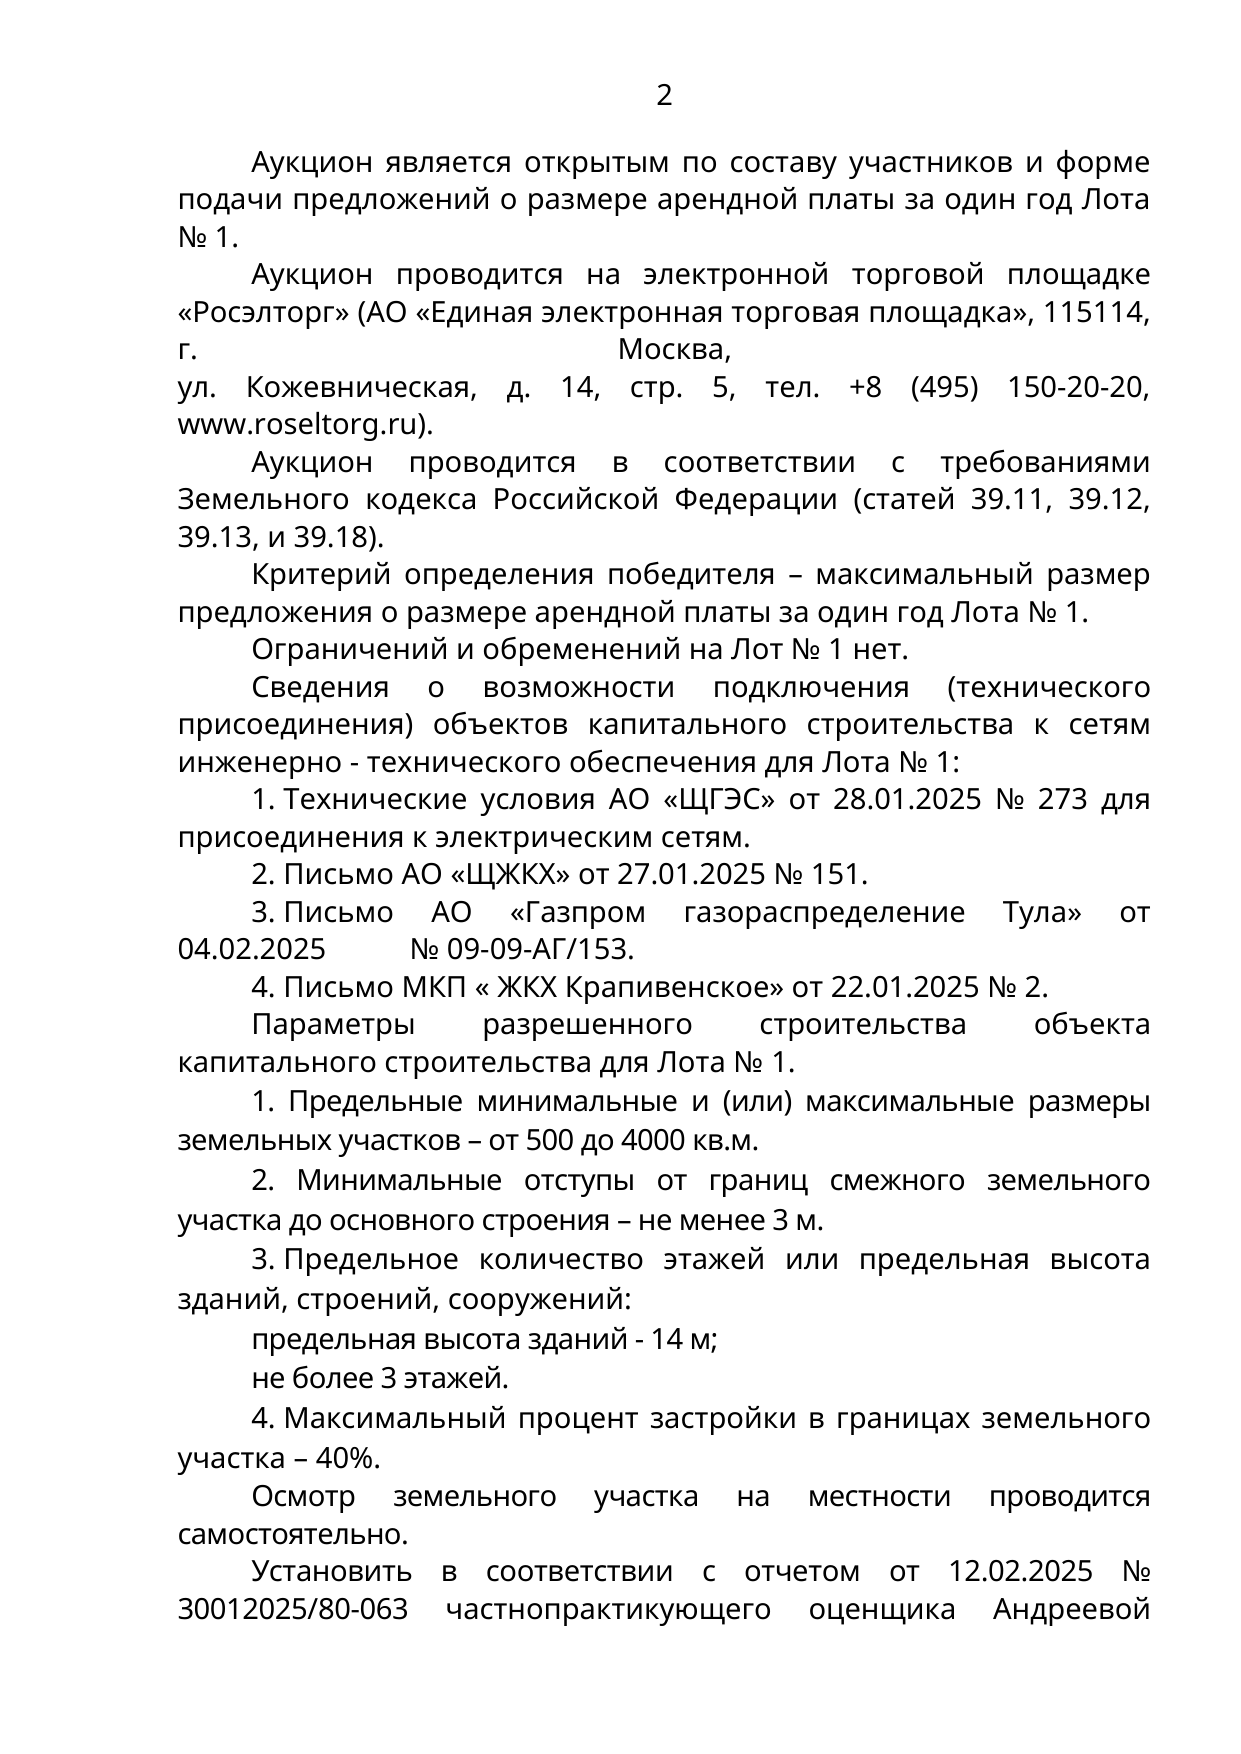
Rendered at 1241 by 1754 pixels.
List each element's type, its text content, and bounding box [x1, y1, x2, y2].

text 2. Письмо АО «ЩЖКХ» от 27.01.2025 № 151. [177, 855, 1152, 892]
text Параметры разрешенного строительства объекта капитального строительства для Лота № 1. [177, 1005, 1152, 1080]
list 1. Технические условия АО «ЩГЭС» от 28.01.2025 № 273 для присоединения к электрическим сетям. [177, 780, 1152, 855]
text 3. Предельное количество этажей или предельная высота зданий, строений, сооружений: [177, 1238, 1152, 1318]
text Аукцион проводится в соответствии с требованиями Земельного кодекса Российской Федерации (статей 39.11, 39.12, 39.13, и 39.18). [177, 442, 1152, 555]
text 4. Максимальный процент застройки в границах земельного участка – 40%. [177, 1397, 1152, 1477]
text Аукцион проводится на электронной торговой площадке «Росэлторг» (АО «Единая электронная торговая площадка», 115114, г. Москва, ул. Кожевническая, д. 14, стр. 5, тел. +8 (495) 150-20-20, www.roseltorg.ru). [177, 255, 1152, 442]
text предельная высота зданий - 14 м; [177, 1318, 1152, 1358]
text Ограничений и обременений на Лот № 1 нет. [177, 630, 1152, 667]
text 1. Предельные минимальные и (или) максимальные размеры земельных участков – от 500 до 4000 кв.м. [177, 1080, 1152, 1159]
text 3. Письмо АО «Газпром газораспределение Тула» от 04.02.2025 № 09-09-АГ/153. [177, 892, 1152, 967]
text Аукцион является открытым по составу участников и форме подачи предложений о размере арендной платы за один год Лота № 1. [177, 142, 1152, 255]
text не более 3 этажей. [177, 1358, 1152, 1397]
text Осмотр земельного участка на местности проводится самостоятельно. [177, 1477, 1152, 1552]
text Критерий определения победителя – максимальный размер предложения о размере арендной платы за один год Лота № 1. [177, 555, 1152, 630]
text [177, 1552, 1152, 1627]
text 2. Минимальные отступы от границ смежного земельного участка до основного строения – не менее 3 м. [177, 1159, 1152, 1238]
text Сведения о возможности подключения (технического присоединения) объектов капитального строительства к сетям инженерно - технического обеспечения для Лота № 1: [177, 667, 1152, 780]
text 4. Письмо МКП « ЖКХ Крапивенское» от 22.01.2025 № 2. [177, 967, 1152, 1005]
